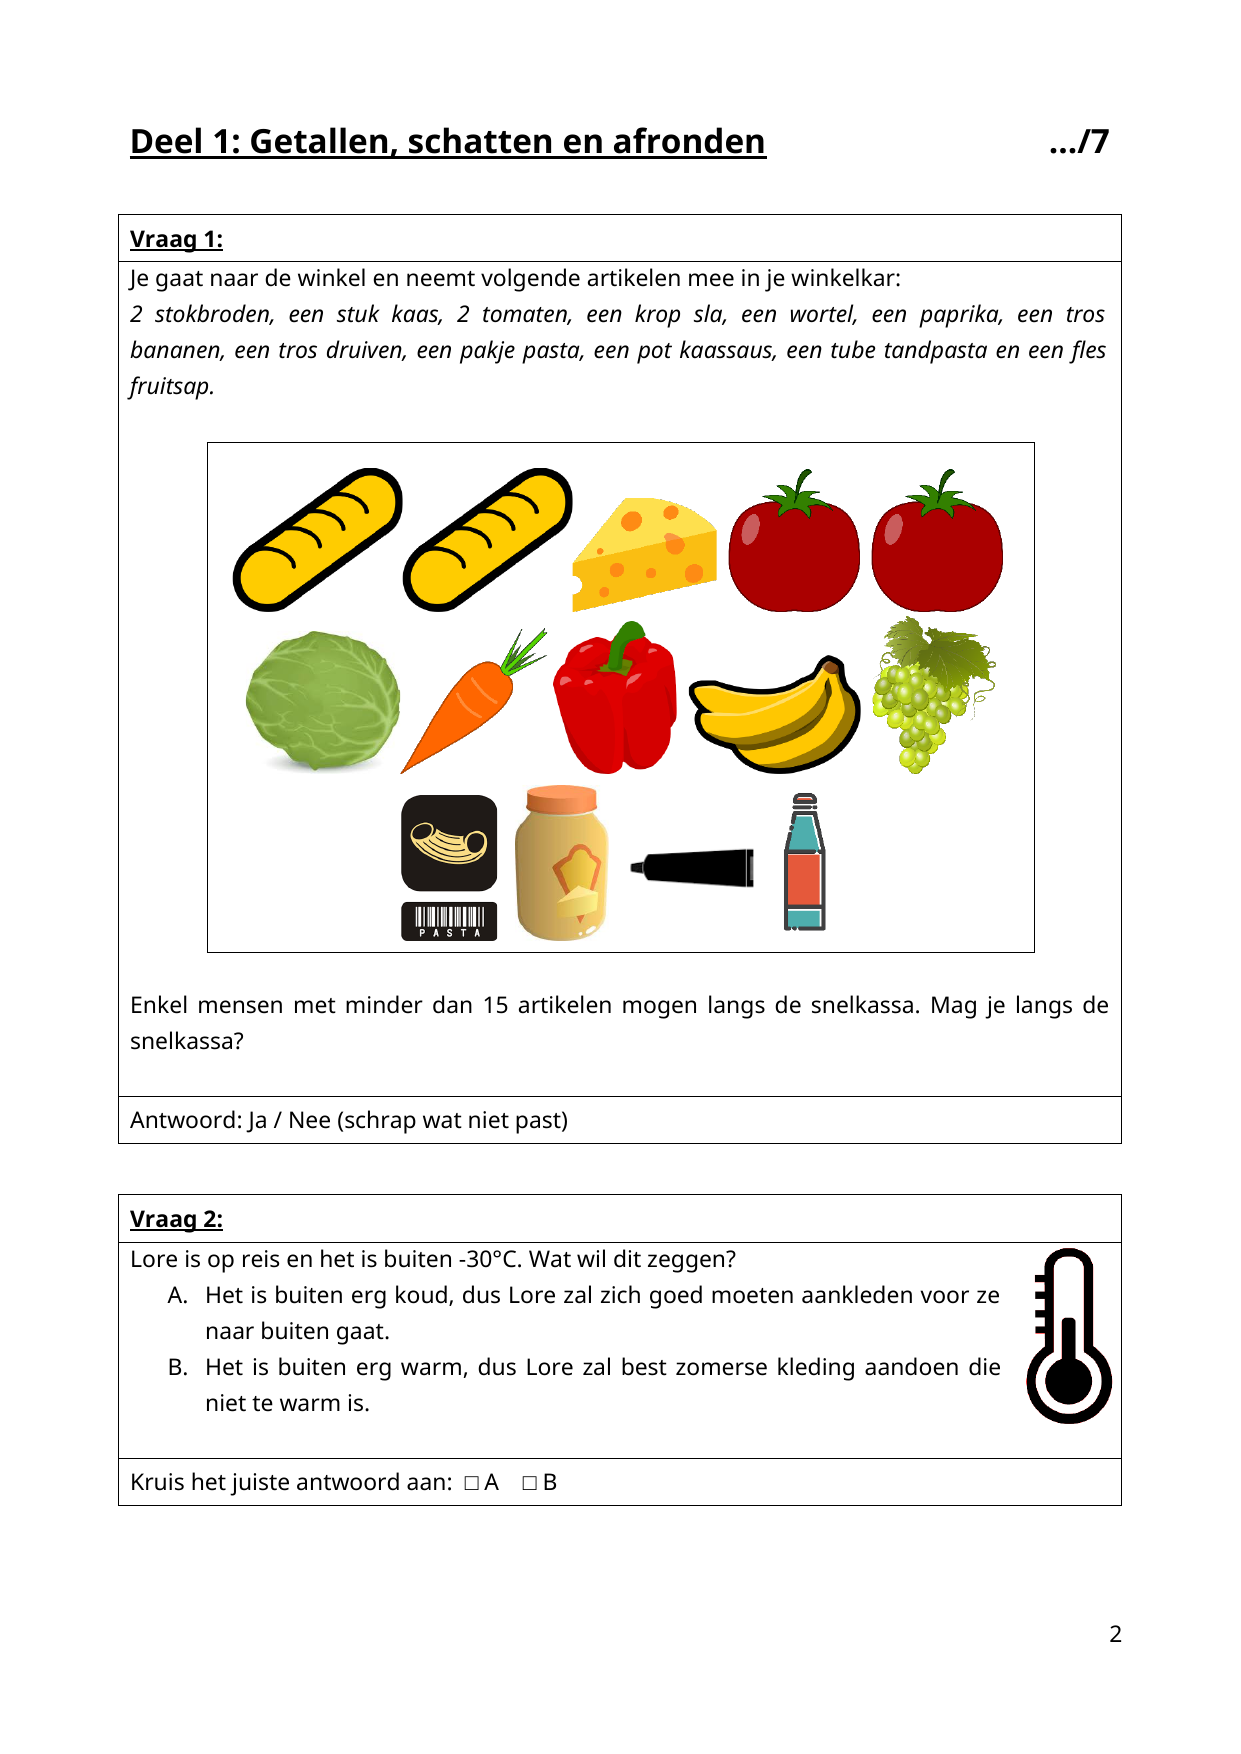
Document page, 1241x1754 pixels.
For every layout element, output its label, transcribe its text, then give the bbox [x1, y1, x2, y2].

picture [871, 469, 1003, 612]
table_header Vraag 2: [119, 1195, 1121, 1242]
picture [620, 796, 767, 942]
table_header …/7 [960, 118, 1121, 163]
picture [245, 628, 548, 774]
picture [232, 468, 717, 612]
table_header Vraag 1: [119, 215, 1121, 261]
picture [1020, 1248, 1116, 1424]
table_cell Je gaat naar de winkel en neemt volgende artikelen mee in je winkelkar: 2 stokbroden, een stuk kaas, 2 tomaten, een krop sla, een wortel, een paprika, een tros bananen, een tros druiven, een pakje pasta, een pot kaassaus, een tube tandpasta en een fles fruitsap. Enkel mensen met minder dan 15 artikelen mogen langs de snelkassa. Mag je langs de snelkassa? [119, 262, 1121, 1096]
picture [688, 655, 861, 774]
picture [401, 795, 498, 941]
table_cell Antwoord: Ja / Nee (schrap wat niet past) [119, 1097, 1121, 1143]
picture [772, 786, 841, 942]
picture [728, 469, 860, 612]
picture [553, 621, 677, 774]
table_cell Kruis het juiste antwoord aan: □ A □ B [119, 1459, 1121, 1505]
picture [872, 616, 996, 774]
picture [515, 785, 609, 941]
table_cell Lore is op reis en het is buiten -30°C. Wat wil dit zeggen? Het is buiten erg koud, dus Lore zal zich goed moeten aankleden voor ze naar buiten gaat. Het is buiten erg warm, dus Lore zal best zomerse kleding aandoen die niet te warm is. [119, 1243, 1121, 1457]
table_header Deel 1: Getallen, schatten en afronden [118, 118, 960, 163]
